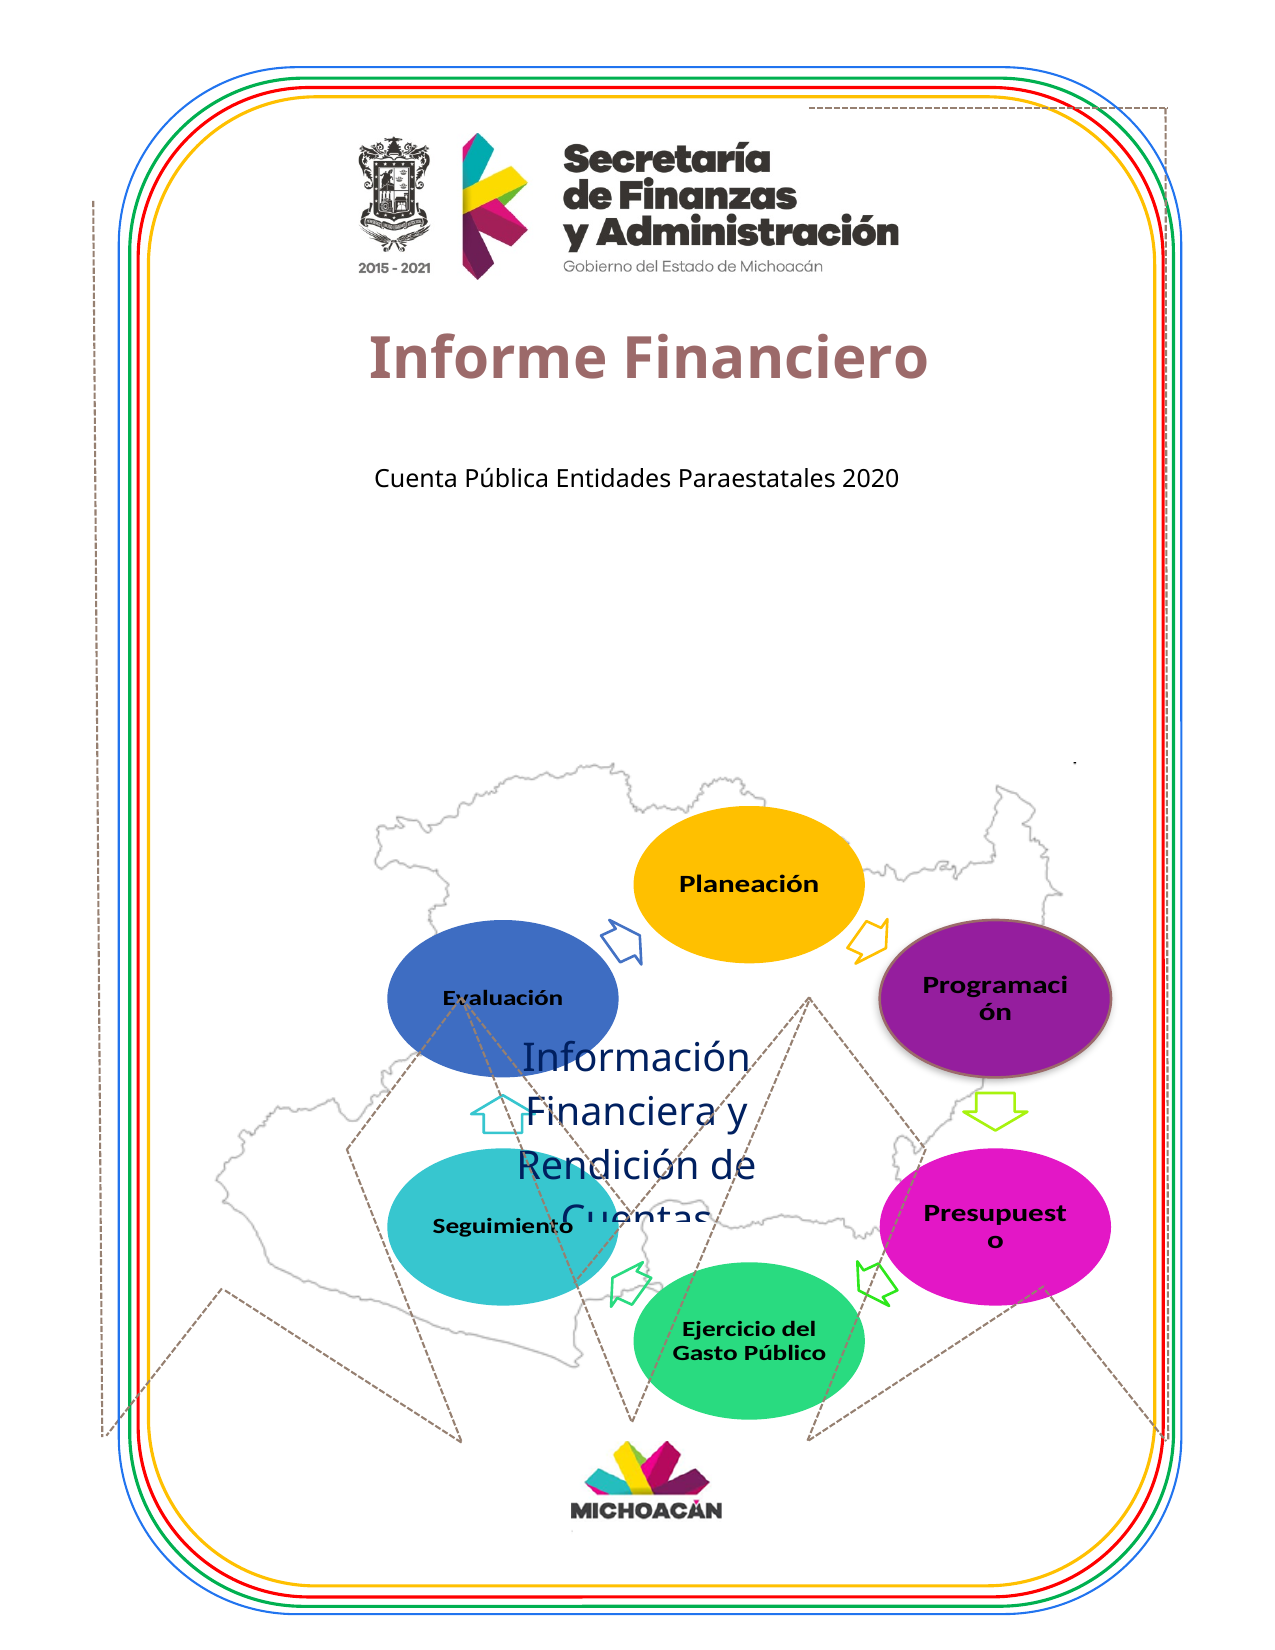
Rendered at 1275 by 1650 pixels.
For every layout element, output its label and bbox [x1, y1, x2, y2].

picture [846, 1253, 1077, 1386]
picture [571, 1441, 722, 1538]
picture [358, 133, 899, 280]
picture [859, 1267, 894, 1300]
picture [198, 762, 1077, 1386]
